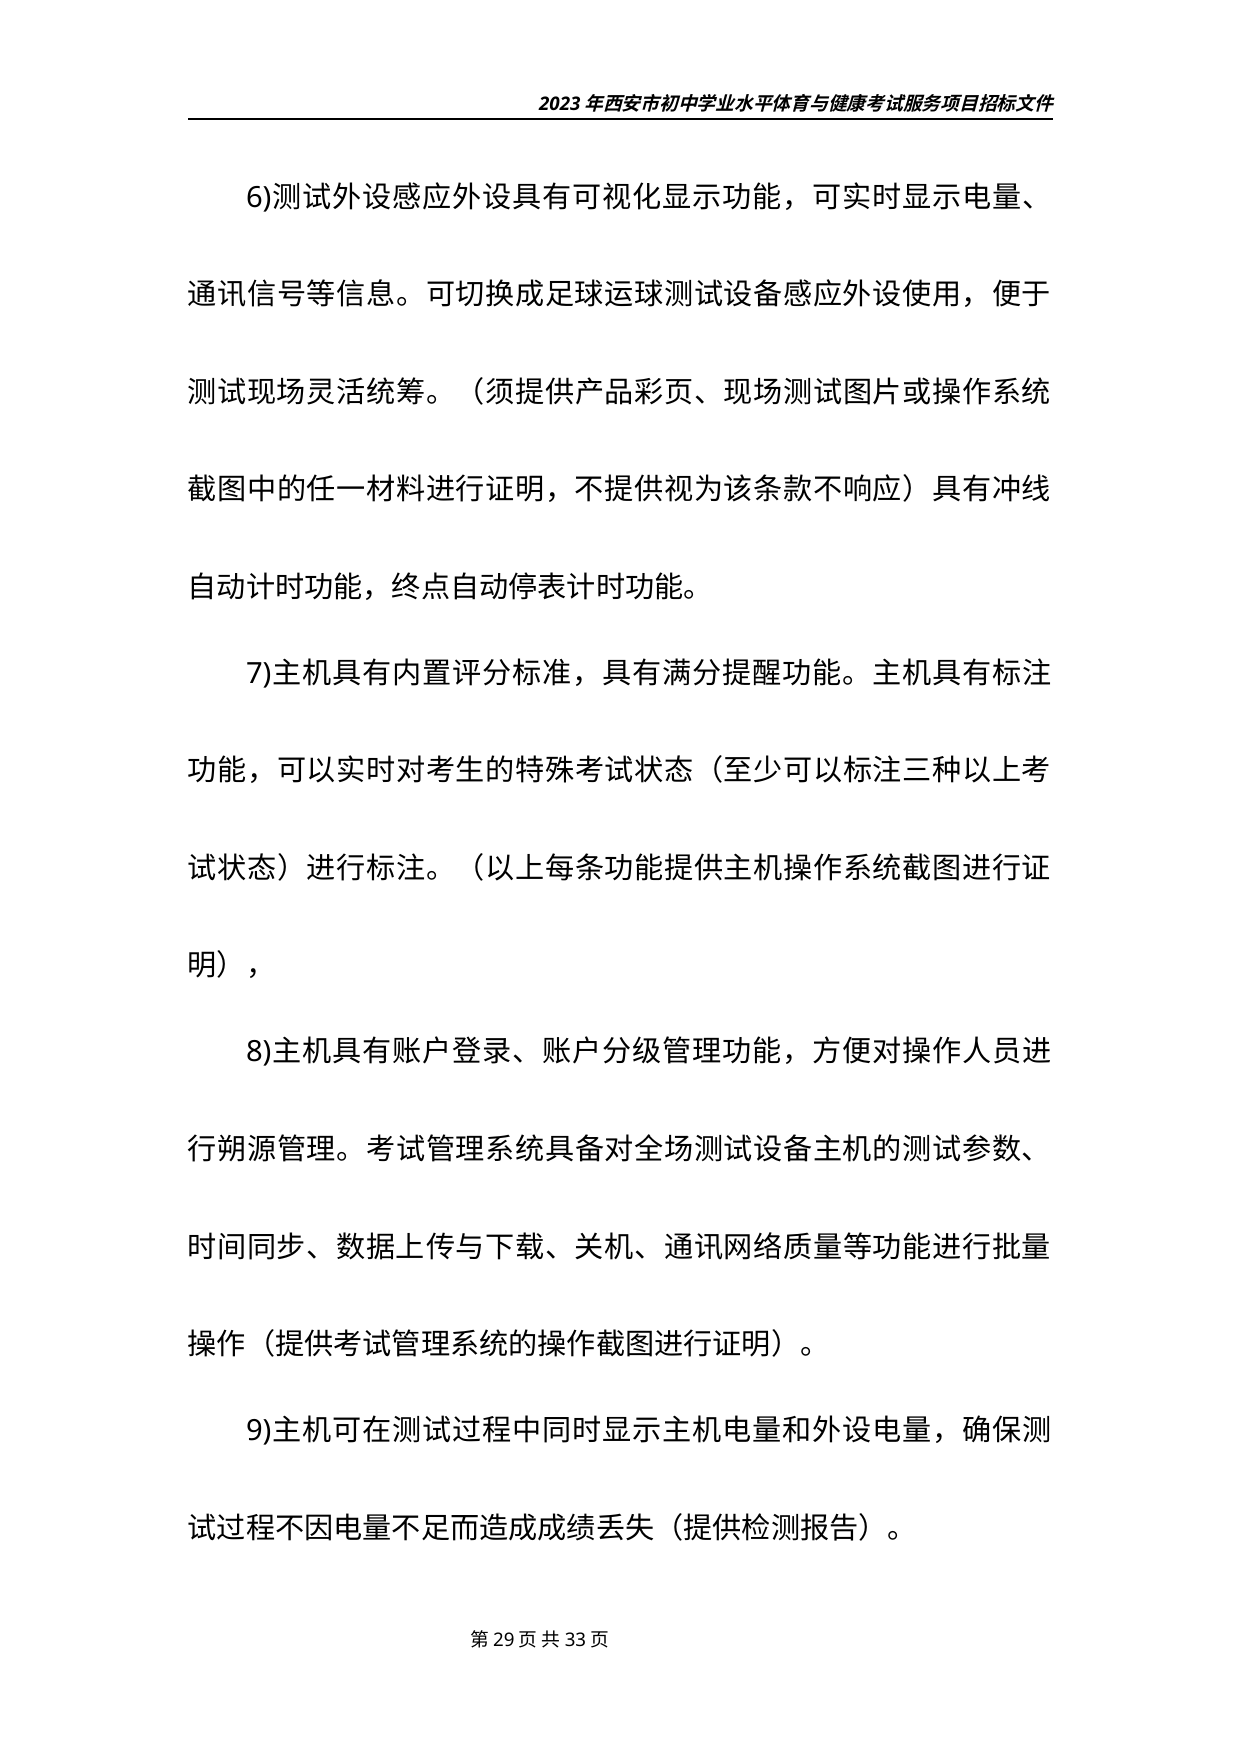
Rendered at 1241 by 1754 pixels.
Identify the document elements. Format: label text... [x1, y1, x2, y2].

text 9)主机可在测试过程中同时显示主机电量和外设电量，确保测试过程不因电量不足而造成成绩丢失（提供检测报告）。 [187, 1395, 1053, 1558]
text 8)主机具有账户登录、账户分级管理功能，方便对操作人员进行朔源管理。考试管理系统具备对全场测试设备主机的测试参数、时间同步、数据上传与下载、关机、通讯网络质量等功能进行批量操作（提供考试管理系统的操作截图进行证明）。 [187, 1017, 1053, 1374]
text 7)主机具有内置评分标准，具有满分提醒功能。主机具有标注功能，可以实时对考生的特殊考试状态（至少可以标注三种以上考试状态）进行标注。（以上每条功能提供主机操作系统截图进行证明）， [187, 638, 1053, 996]
text 6)测试外设感应外设具有可视化显示功能，可实时显示电量、通讯信号等信息。可切换成足球运球测试设备感应外设使用，便于测试现场灵活统筹。（须提供产品彩页、现场测试图片或操作系统截图中的任一材料进行证明，不提供视为该条款不响应）具有冲线自动计时功能，终点自动停表计时功能。 [187, 162, 1053, 617]
